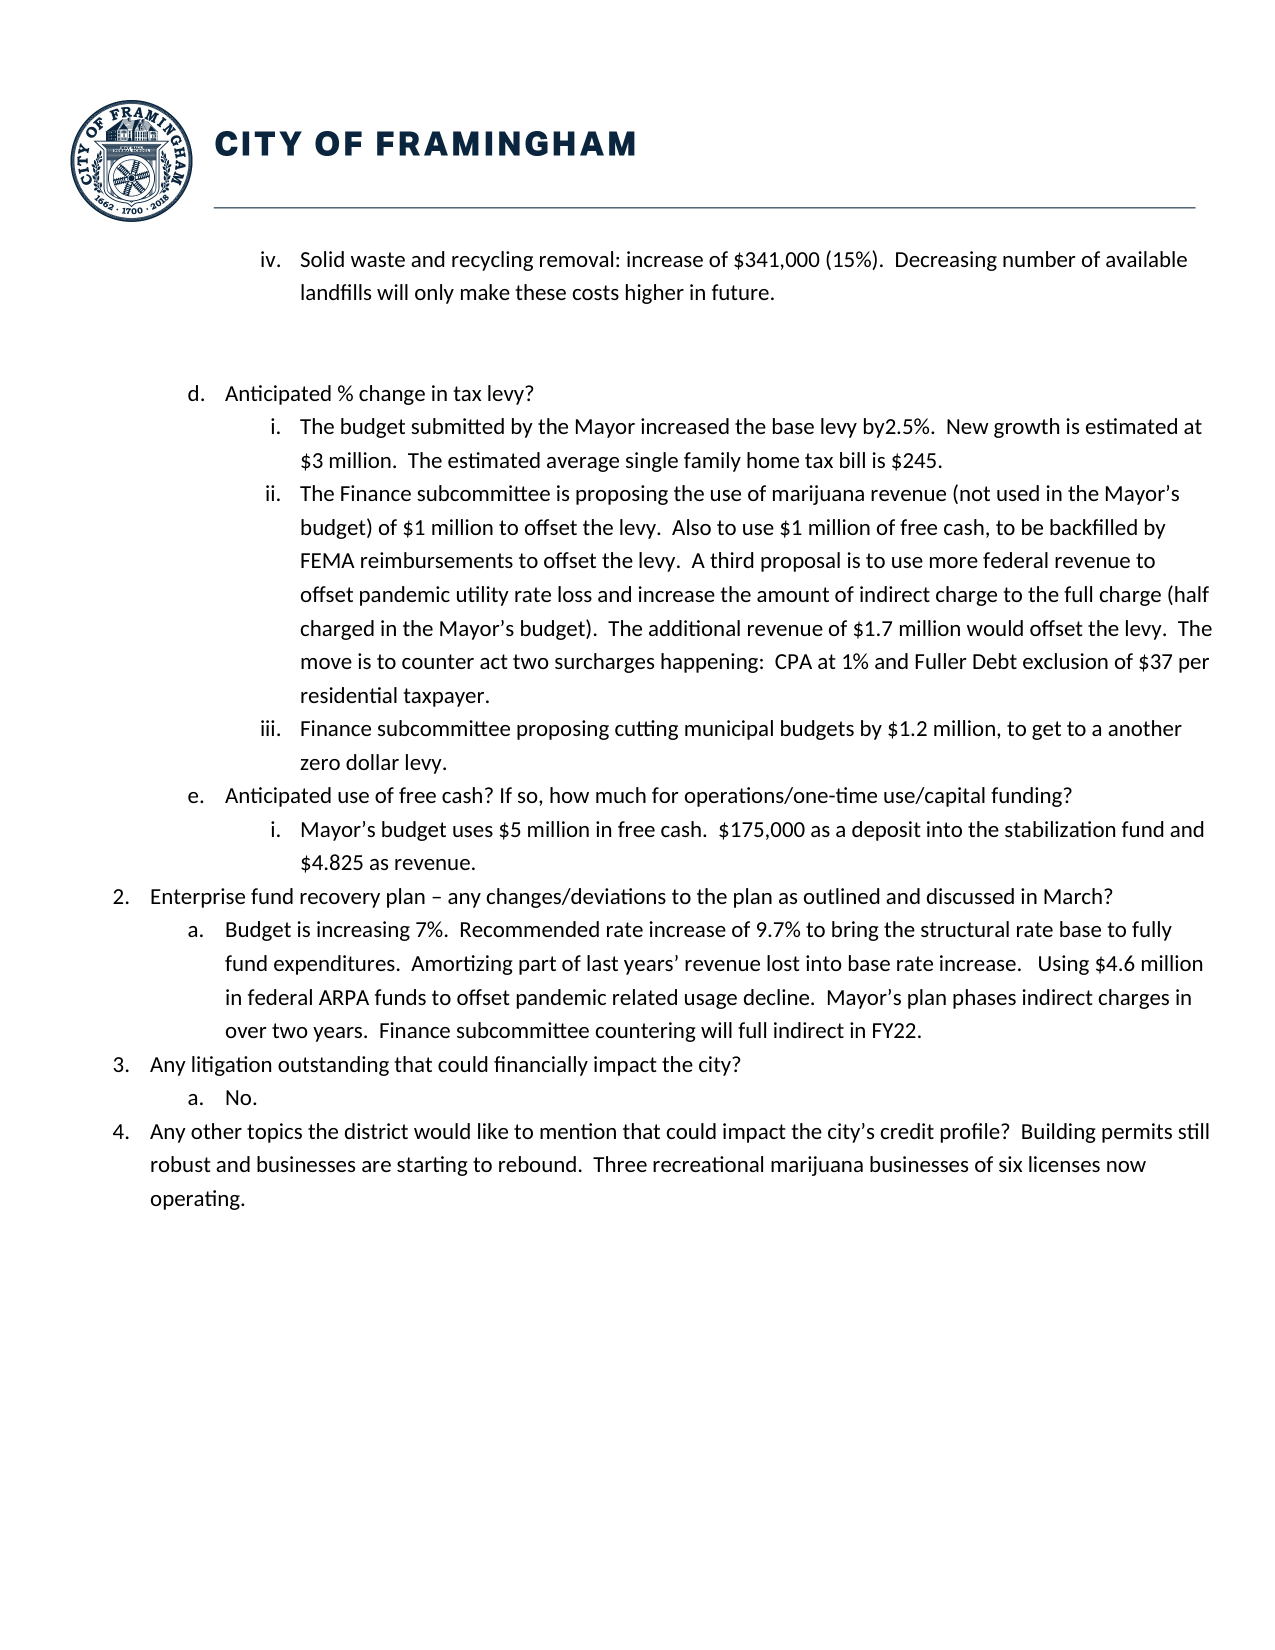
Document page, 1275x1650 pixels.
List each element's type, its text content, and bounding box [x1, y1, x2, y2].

list Solid waste and recycling removal: increase of $341,000 (15%). Decreasing number of available landfills will only make these costs higher in future. [281, 245, 1215, 306]
list Anticipated use of free cash? If so, how much for operations/one-time use/capital funding? [187, 781, 1215, 809]
list No. [187, 1083, 1215, 1111]
list Any litigation outstanding that could financially impact the city? [112, 1050, 1215, 1078]
list Budget is increasing 7%. Recommended rate increase of 9.7% to bring the structural rate base to fully fund expenditures. Amortizing part of last years’ revenue lost into base rate increase. Using $4.6 million in federal ARPA funds to offset pandemic related usage decline. Mayor’s plan phases indirect charges in over two years. Finance subcommittee countering will full indirect in FY22. [187, 916, 1215, 1044]
picture [65, 99, 1226, 1650]
list Any other topics the district would like to mention that could impact the city’s credit profile? Building permits still robust and businesses are starting to rebound. Three recreational marijuana businesses of six licenses now operating. [112, 1117, 1215, 1212]
list Mayor’s budget uses $5 million in free cash. $175,000 as a deposit into the stabilization fund and $4.825 as revenue. [281, 815, 1215, 876]
list The Finance subcommittee is proposing the use of marijuana revenue (not used in the Mayor’s budget) of $1 million to offset the levy. Also to use $1 million of free cash, to be backfilled by FEMA reimbursements to offset the levy. A third proposal is to use more federal revenue to offset pandemic utility rate loss and increase the amount of indirect charge to the full charge (half charged in the Mayor’s budget). The additional revenue of $1.7 million would offset the levy. The move is to counter act two surcharges happening: CPA at 1% and Fuller Debt exclusion of $37 per residential taxpayer. [281, 479, 1215, 709]
list Anticipated % change in tax levy? [187, 379, 1215, 407]
list Finance subcommittee proposing cutting municipal budgets by $1.2 million, to get to a another zero dollar levy. [281, 714, 1215, 776]
list The budget submitted by the Mayor increased the base levy by2.5%. New growth is estimated at $3 million. The estimated average single family home tax bill is $245. [281, 412, 1215, 474]
list Enterprise fund recovery plan – any changes/deviations to the plan as outlined and discussed in March? [112, 882, 1215, 910]
